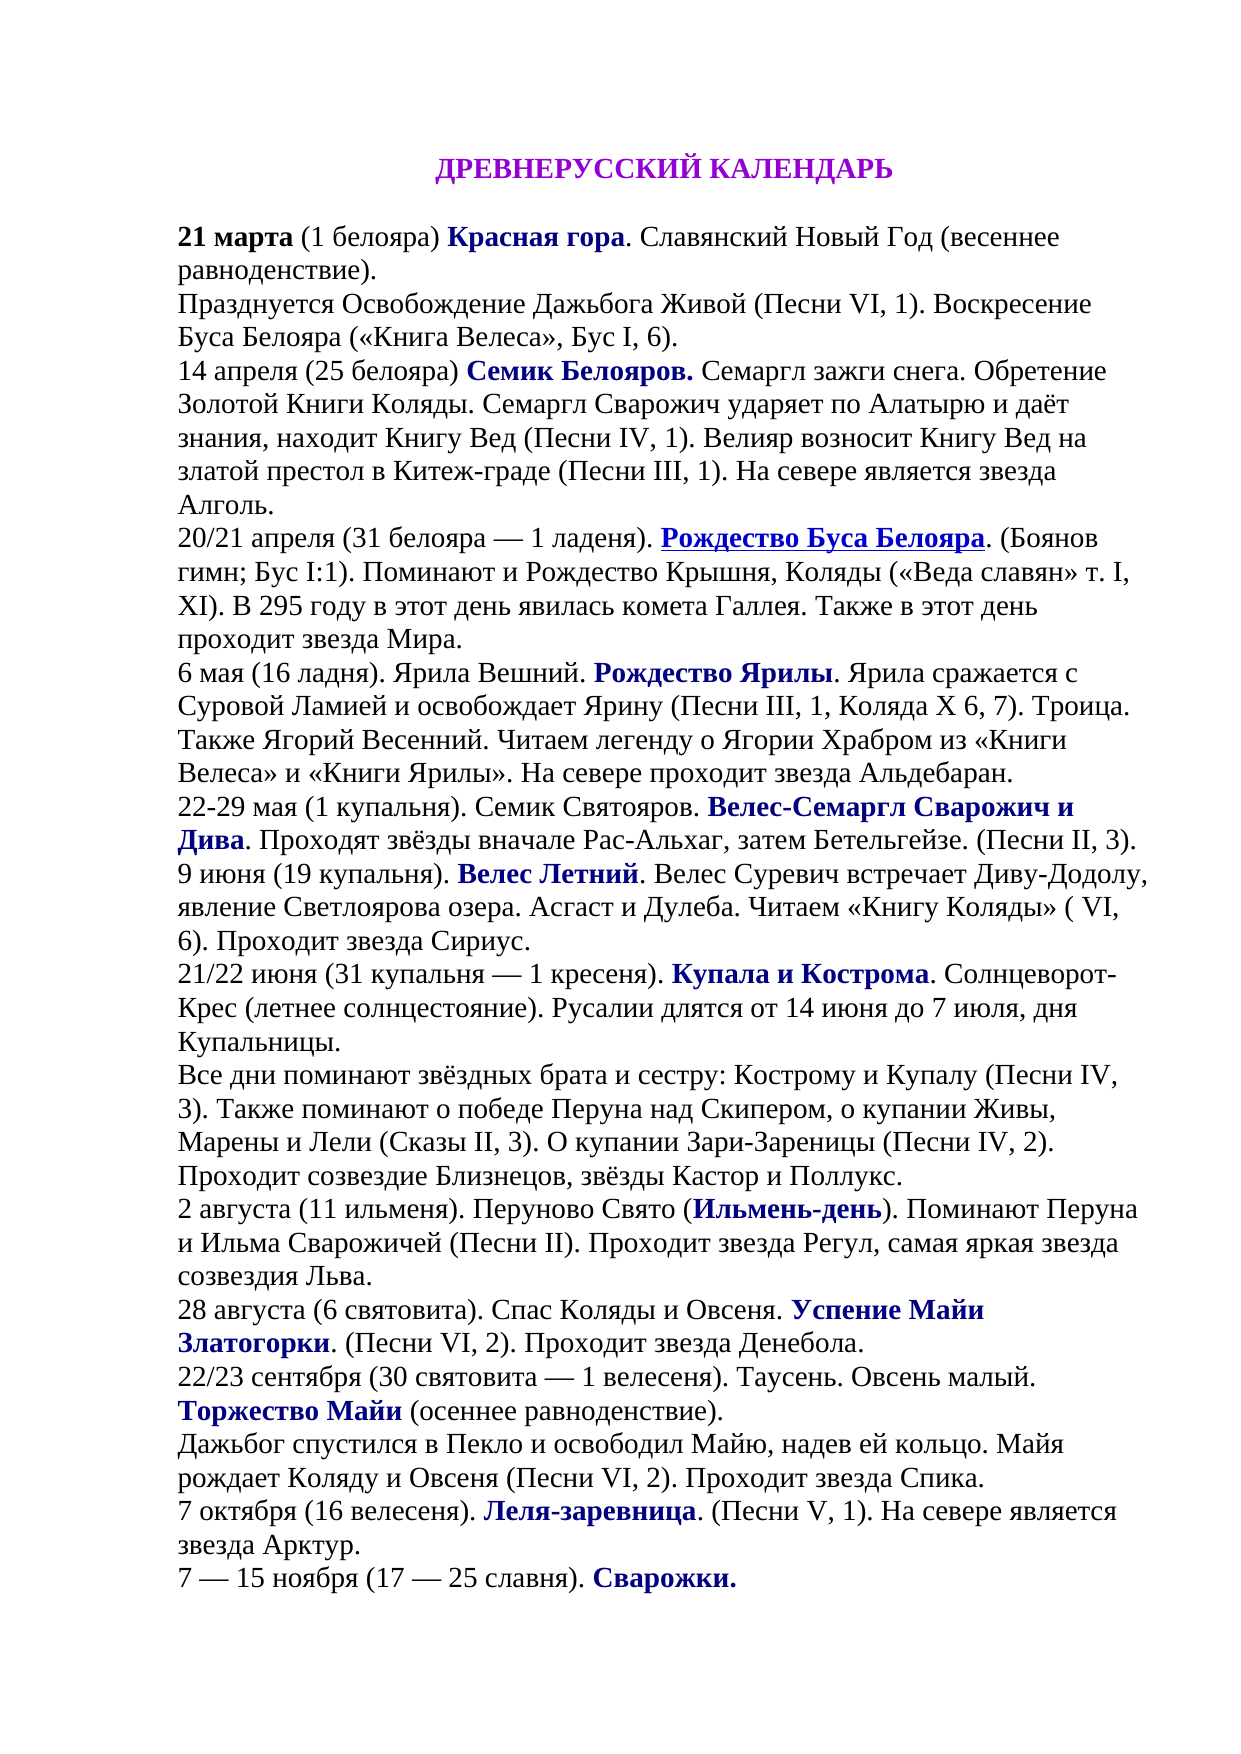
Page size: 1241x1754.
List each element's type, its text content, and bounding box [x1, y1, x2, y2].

text 6 мая (16 ладня). Ярила Вешний. Рождество Ярилы. Ярила сражается с Суровой Ламией и освобождает Ярину (Песни III, 1, Коляда X 6, 7). Троица. Также Ягорий Весенний. Читаем легенду о Ягории Храбром из «Книги Велеса» и «Книги Ярилы». На севере проходит звезда Альдебаран. [177, 655, 1152, 789]
text 21/22 июня (31 купальня — 1 кресеня). Купала и Кострома. Солнцеворот-Крес (летнее солнцестояние). Русалии длятся от 14 июня до 7 июля, дня Купальницы. Все дни поминают звёздных брата и сестру: Кострому и Купалу (Песни IV, 3). Также поминают о победе Перуна над Скипером, о купании Живы, Марены и Лели (Сказы II, 3). О купании Зари-Зареницы (Песни IV, 2). Проходит созвездие Близнецов, звёзды Кастор и Поллукс. [177, 957, 1152, 1191]
text ДРЕВНЕРУССКИЙ КАЛЕНДАРЬ [177, 152, 1152, 185]
text 22/23 сентября (30 святовита — 1 велесеня). Таусень. Овсень малый. Торжество Майи (осеннее равноденствие). Дажьбог спустился в Пекло и освободил Майю, надев ей кольцо. Майя рождает Коляду и Овсеня (Песни VI, 2). Проходит звезда Спика. [177, 1359, 1152, 1493]
text 21 марта (1 белояра) Красная гора. Славянский Новый Год (весеннее равноденствие). Празднуется Освобождение Дажьбога Живой (Песни VI, 1). Воскресение Буса Белояра («Книга Велеса», Бус I, 6). [177, 219, 1152, 353]
text 7 — 15 ноября (17 — 25 славня). Сварожки. [177, 1560, 1152, 1594]
text 28 августа (6 святовита). Спас Коляды и Овсеня. Успение Майи Златогорки. (Песни VI, 2). Проходит звезда Денебола. [177, 1292, 1152, 1359]
text 2 августа (11 ильменя). Перуново Свято (Ильмень-день). Поминают Перуна и Ильма Сварожичей (Песни II). Проходит звезда Регул, самая яркая звезда созвездия Льва. [177, 1191, 1152, 1292]
text 20/21 апреля (31 белояра — 1 ладеня). Рождество Буса Белояра. (Боянов гимн; Бус I:1). Поминают и Рождество Крышня, Коляды («Веда славян» т. I, XI). В 295 году в этот день явилась комета Галлея. Также в этот день проходит звезда Мира. [177, 521, 1152, 655]
text 22-29 мая (1 купальня). Семик Святояров. Велес-Семаргл Сварожич и Дива. Проходят звёзды вначале Рас-Альхаг, затем Бетельгейзе. (Песни II, 3). [177, 789, 1152, 856]
text 14 апреля (25 белояра) Семик Белояров. Семаргл зажги снега. Обретение Золотой Книги Коляды. Семаргл Сварожич ударяет по Алатырю и даёт знания, находит Книгу Вед (Песни IV, 1). Велияр возносит Книгу Вед на златой престол в Китеж-граде (Песни III, 1). На севере является звезда Алголь. [177, 353, 1152, 521]
text 7 октября (16 велесеня). Леля-заревница. (Песни V, 1). На севере является звезда Арктур. [177, 1493, 1152, 1560]
text 9 июня (19 купальня). Велес Летний. Велес Суревич встречает Диву-Додолу, явление Светлоярова озера. Асгаст и Дулеба. Читаем «Книгу Коляды» ( VI, 6). Проходит звезда Сириус. [177, 856, 1152, 957]
